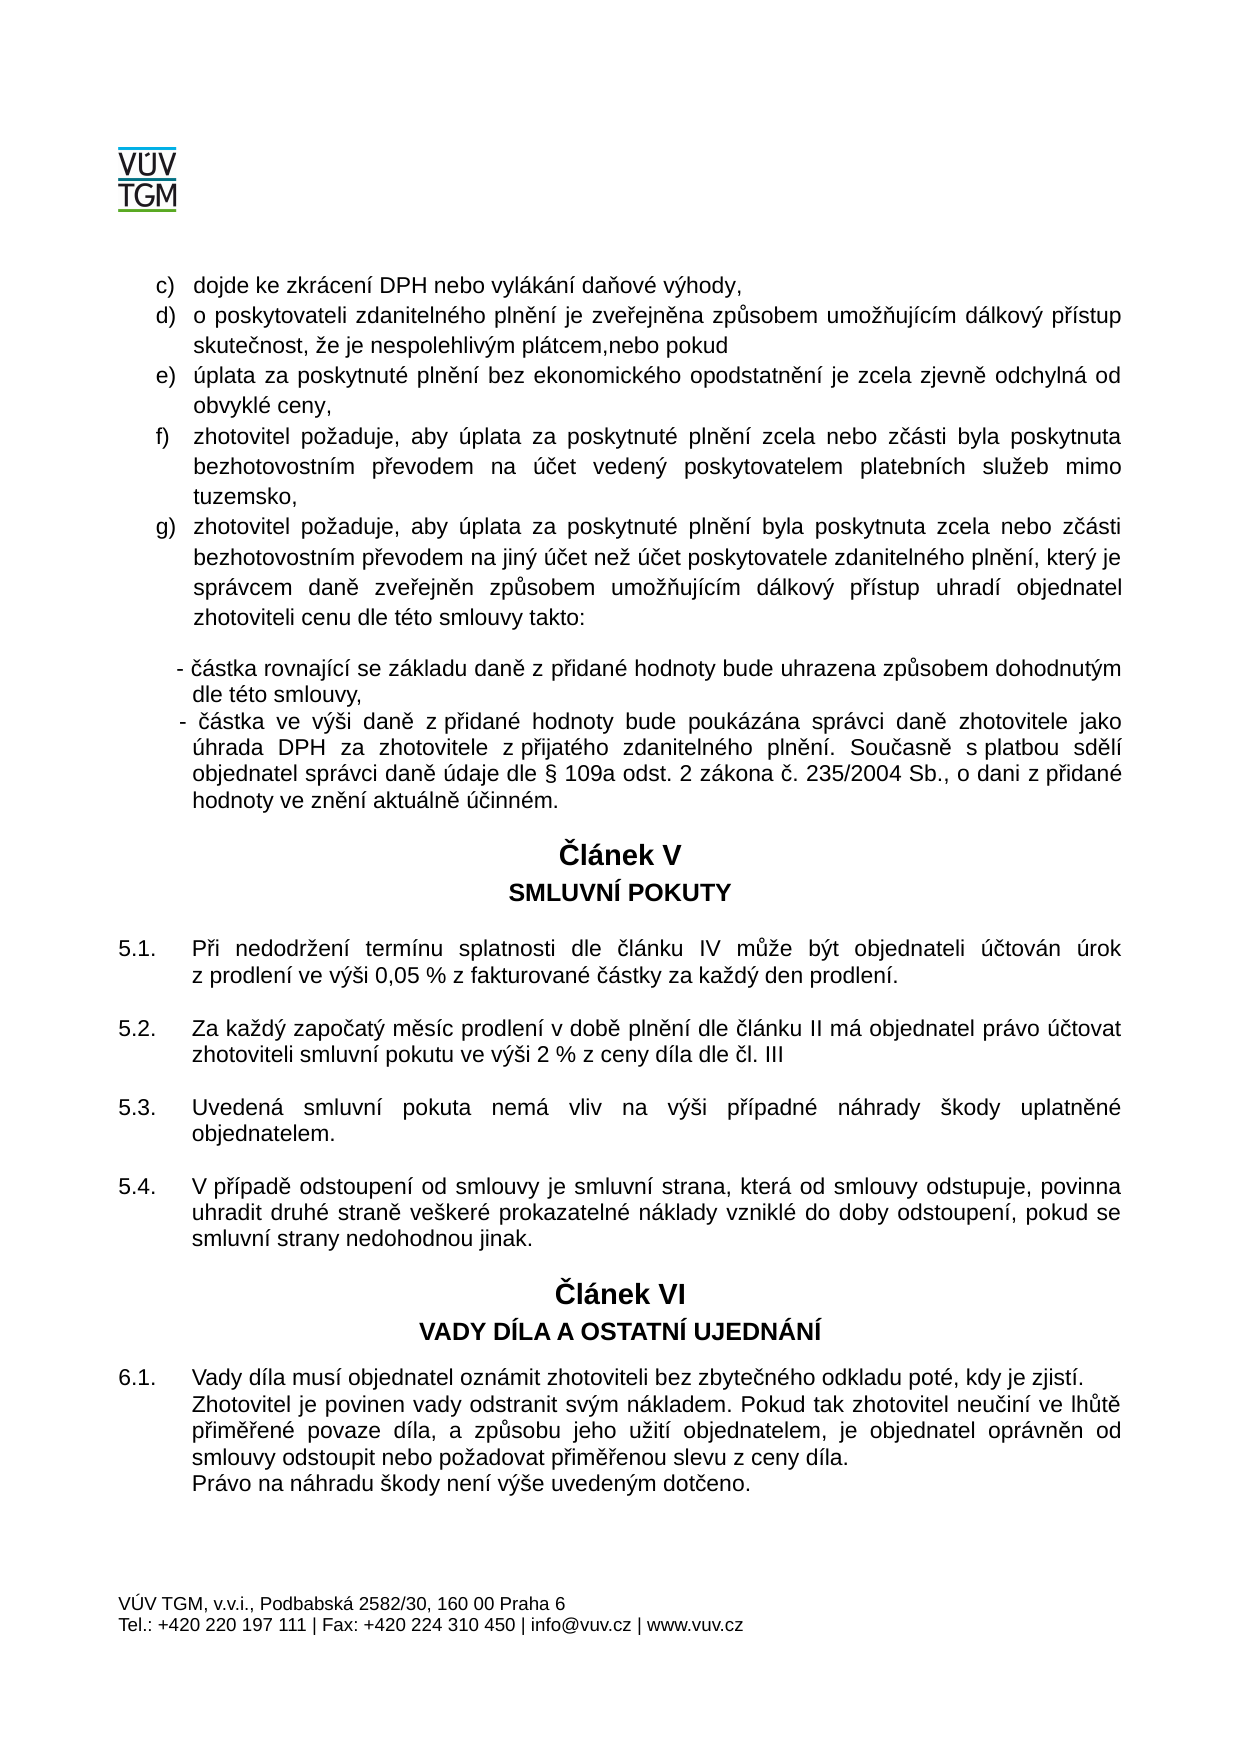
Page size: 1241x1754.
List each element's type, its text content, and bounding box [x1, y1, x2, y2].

text 5.3. Uvedená smluvní pokuta nemá vliv na výši případné náhrady škody uplatněné objednatelem. [118, 1093, 1122, 1146]
text 5.2. Za každý započatý měsíc prodlení v době plnění dle článku II má objednatel právo účtovat zhotoviteli smluvní pokutu ve výši 2 % z ceny díla dle čl. III [118, 1014, 1122, 1067]
text - částka rovnající se základu daně z přidané hodnoty bude uhrazena způsobem dohodnutým dle této smlouvy, [156, 655, 1122, 708]
subtitle Článek V [118, 838, 1122, 872]
list zhotovitel požaduje, aby úplata za poskytnuté plnění zcela nebo zčásti byla poskytnuta bezhotovostním převodem na účet vedený poskytovatelem platebních služeb mimo tuzemsko, [156, 423, 1122, 509]
text SMLUVNÍ POKUTY [118, 878, 1122, 907]
text - částka ve výši daně z přidané hodnoty bude poukázána správci daně zhotovitele jako úhrada DPH za zhotovitele z přijatého zdanitelného plnění. Současně s platbou sdělí objednatel správci daně údaje dle § 109a odst. 2 zákona č. 235/2004 Sb., o dani z přidané hodnoty ve znění aktuálně účinném. [156, 708, 1122, 813]
list o poskytovateli zdanitelného plnění je zveřejněna způsobem umožňujícím dálkový přístup skutečnost, že je nespolehlivým plátcem,nebo pokud [156, 302, 1122, 358]
subtitle Článek VI [118, 1277, 1122, 1310]
text 5.4. V případě odstoupení od smlouvy je smluvní strana, která od smlouvy odstupuje, povinna uhradit druhé straně veškeré prokazatelné náklady vzniklé do doby odstoupení, pokud se smluvní strany nedohodnou jinak. [118, 1173, 1122, 1252]
text Zhotovitel je povinen vady odstranit svým nákladem. Pokud tak zhotovitel neučiní ve lhůtě přiměřené povaze díla, a způsobu jeho užití objednatelem, je objednatel oprávněn od smlouvy odstoupit nebo požadovat přiměřenou slevu z ceny díla. [118, 1391, 1122, 1470]
list dojde ke zkrácení DPH nebo vylákání daňové výhody, [156, 272, 1122, 298]
list úplata za poskytnuté plnění bez ekonomického opodstatnění je zcela zjevně odchylná od obvyklé ceny, [156, 362, 1122, 419]
text 5.1. Při nedodržení termínu splatnosti dle článku IV může být objednateli účtován úrok z prodlení ve výši 0,05 % z fakturované částky za každý den prodlení. [118, 935, 1122, 988]
text 6.1. Vady díla musí objednatel oznámit zhotoviteli bez zbytečného odkladu poté, kdy je zjistí. [118, 1364, 1122, 1391]
picture [118, 151, 177, 212]
list zhotovitel požaduje, aby úplata za poskytnuté plnění byla poskytnuta zcela nebo zčásti bezhotovostním převodem na jiný účet než účet poskytovatele zdanitelného plnění, který je správcem daně zveřejněn způsobem umožňujícím dálkový přístup uhradí objednatel zhotoviteli cenu dle této smlouvy takto: [156, 513, 1122, 630]
text Právo na náhradu škody není výše uvedeným dotčeno. [118, 1470, 1122, 1496]
text VADY DÍLA A OSTATNÍ UJEDNÁNÍ [118, 1316, 1122, 1345]
